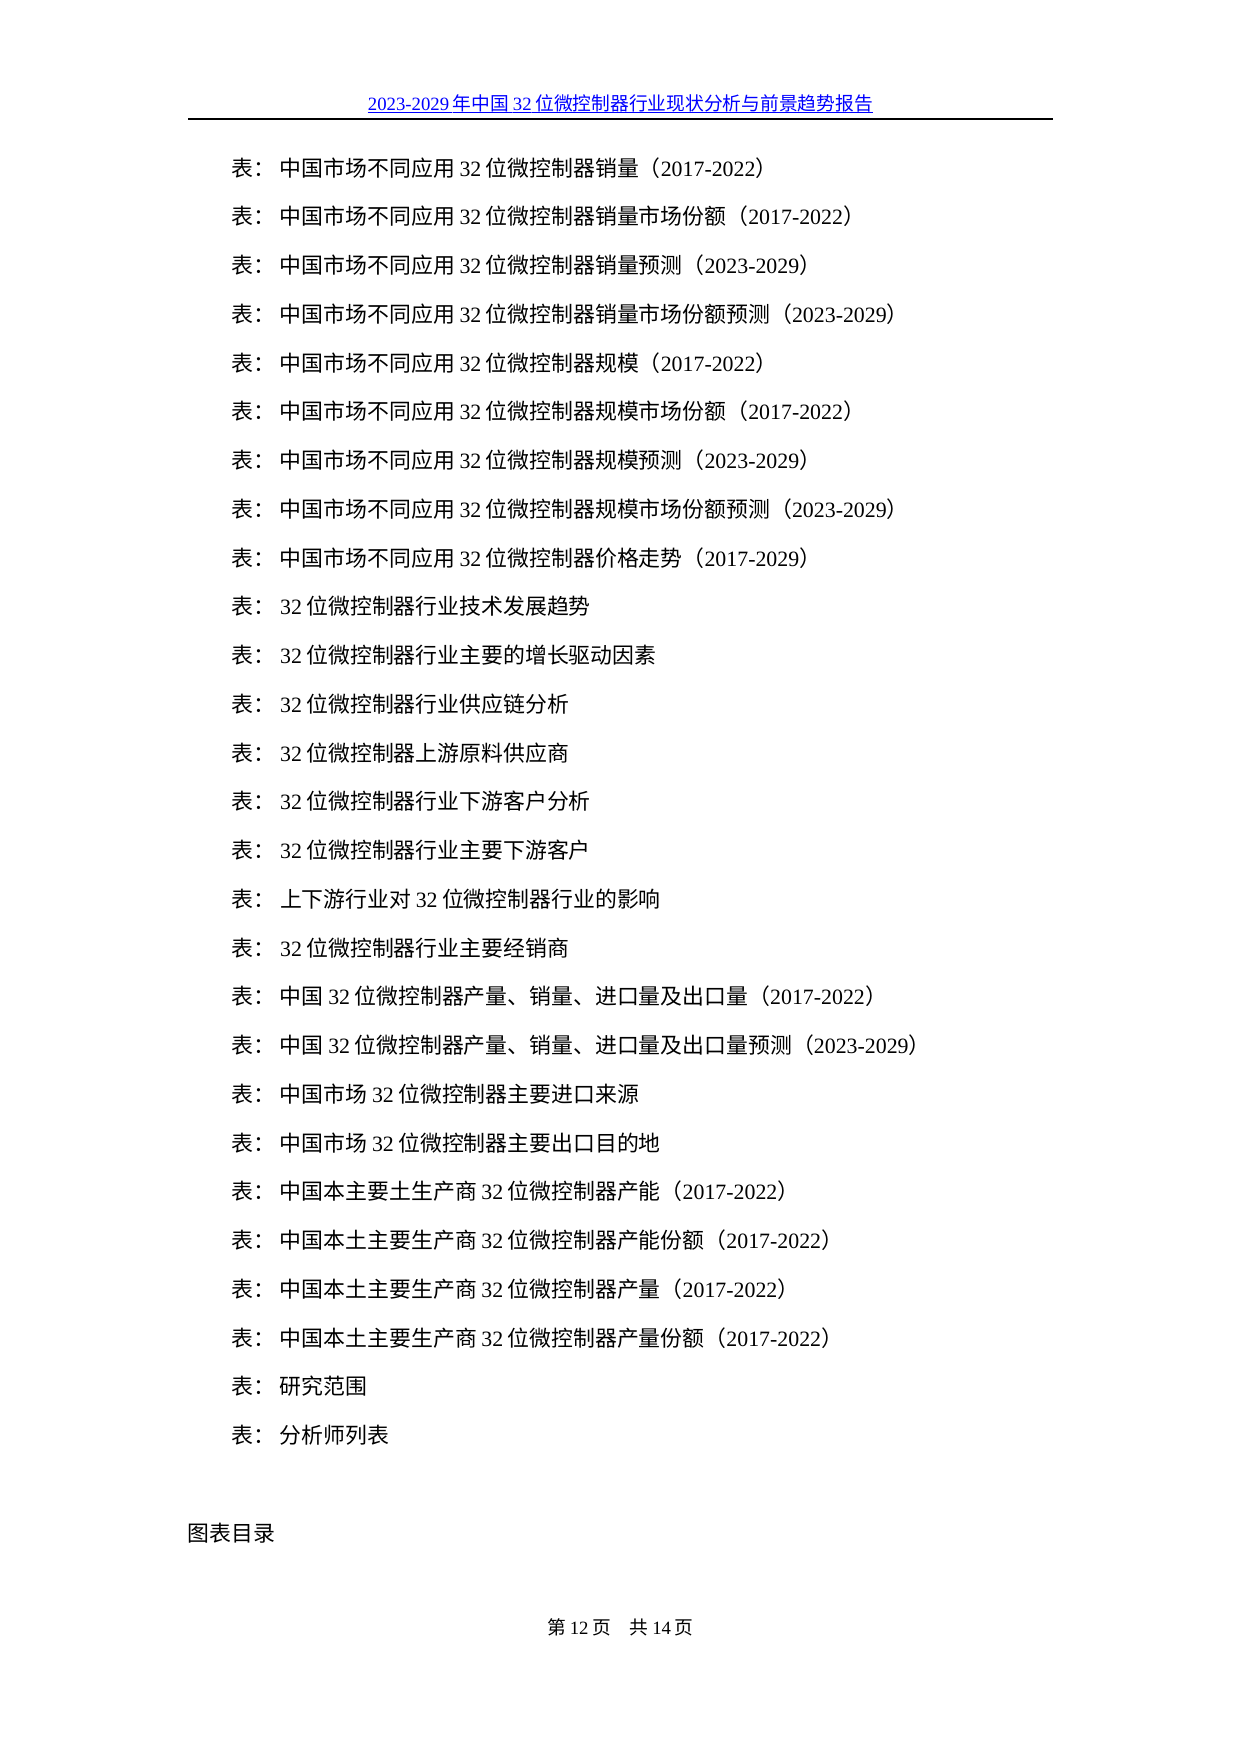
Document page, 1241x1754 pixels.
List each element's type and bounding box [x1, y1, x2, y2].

text [187, 150, 1053, 1548]
